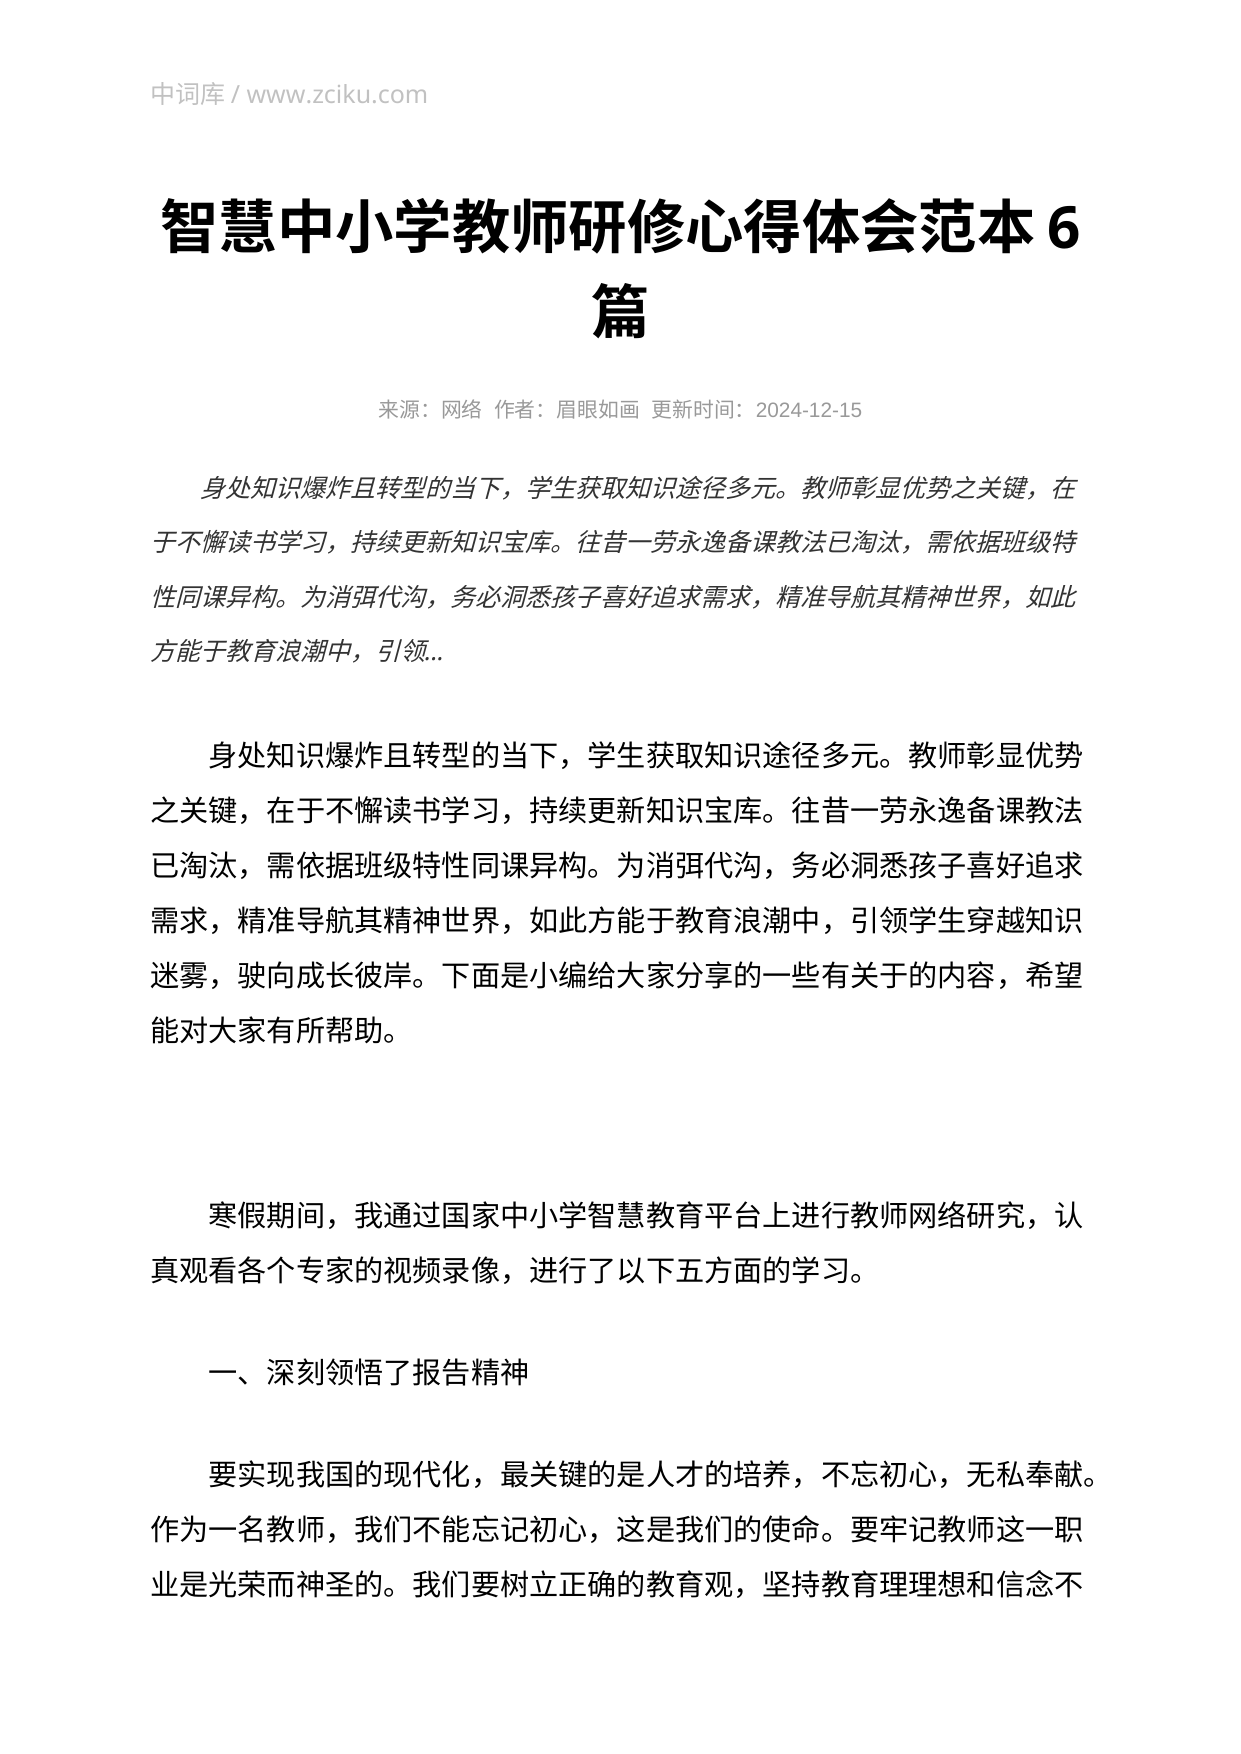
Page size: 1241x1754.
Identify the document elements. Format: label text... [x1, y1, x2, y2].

subtitle 智慧中小学教师研修心得体会范本6篇 [150, 181, 1090, 351]
text 来源：网络 作者：眉眼如画 更新时间：2024-12-15 [150, 397, 1090, 421]
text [150, 1451, 1090, 1603]
text 身处知识爆炸且转型的当下，学生获取知识途径多元。教师彰显优势之关键，在于不懈读书学习，持续更新知识宝库。往昔一劳永逸备课教法已淘汰，需依据班级特性同课异构。为消弭代沟，务必洞悉孩子喜好追求需求，精准导航其精神世界，如此方能于教育浪潮中，引领... [150, 468, 1090, 668]
text 寒假期间，我通过国家中小学智慧教育平台上进行教师网络研究，认真观看各个专家的视频录像，进行了以下五方面的学习。 [150, 1193, 1090, 1290]
text 身处知识爆炸且转型的当下，学生获取知识途径多元。教师彰显优势之关键，在于不懈读书学习，持续更新知识宝库。往昔一劳永逸备课教法已淘汰，需依据班级特性同课异构。为消弭代沟，务必洞悉孩子喜好追求需求，精准导航其精神世界，如此方能于教育浪潮中，引领学生穿越知识迷雾，驶向成长彼岸。下面是小编给大家分享的一些有关于的内容，希望能对大家有所帮助。 [150, 733, 1090, 1049]
text 一、深刻领悟了报告精神 [150, 1350, 1090, 1392]
